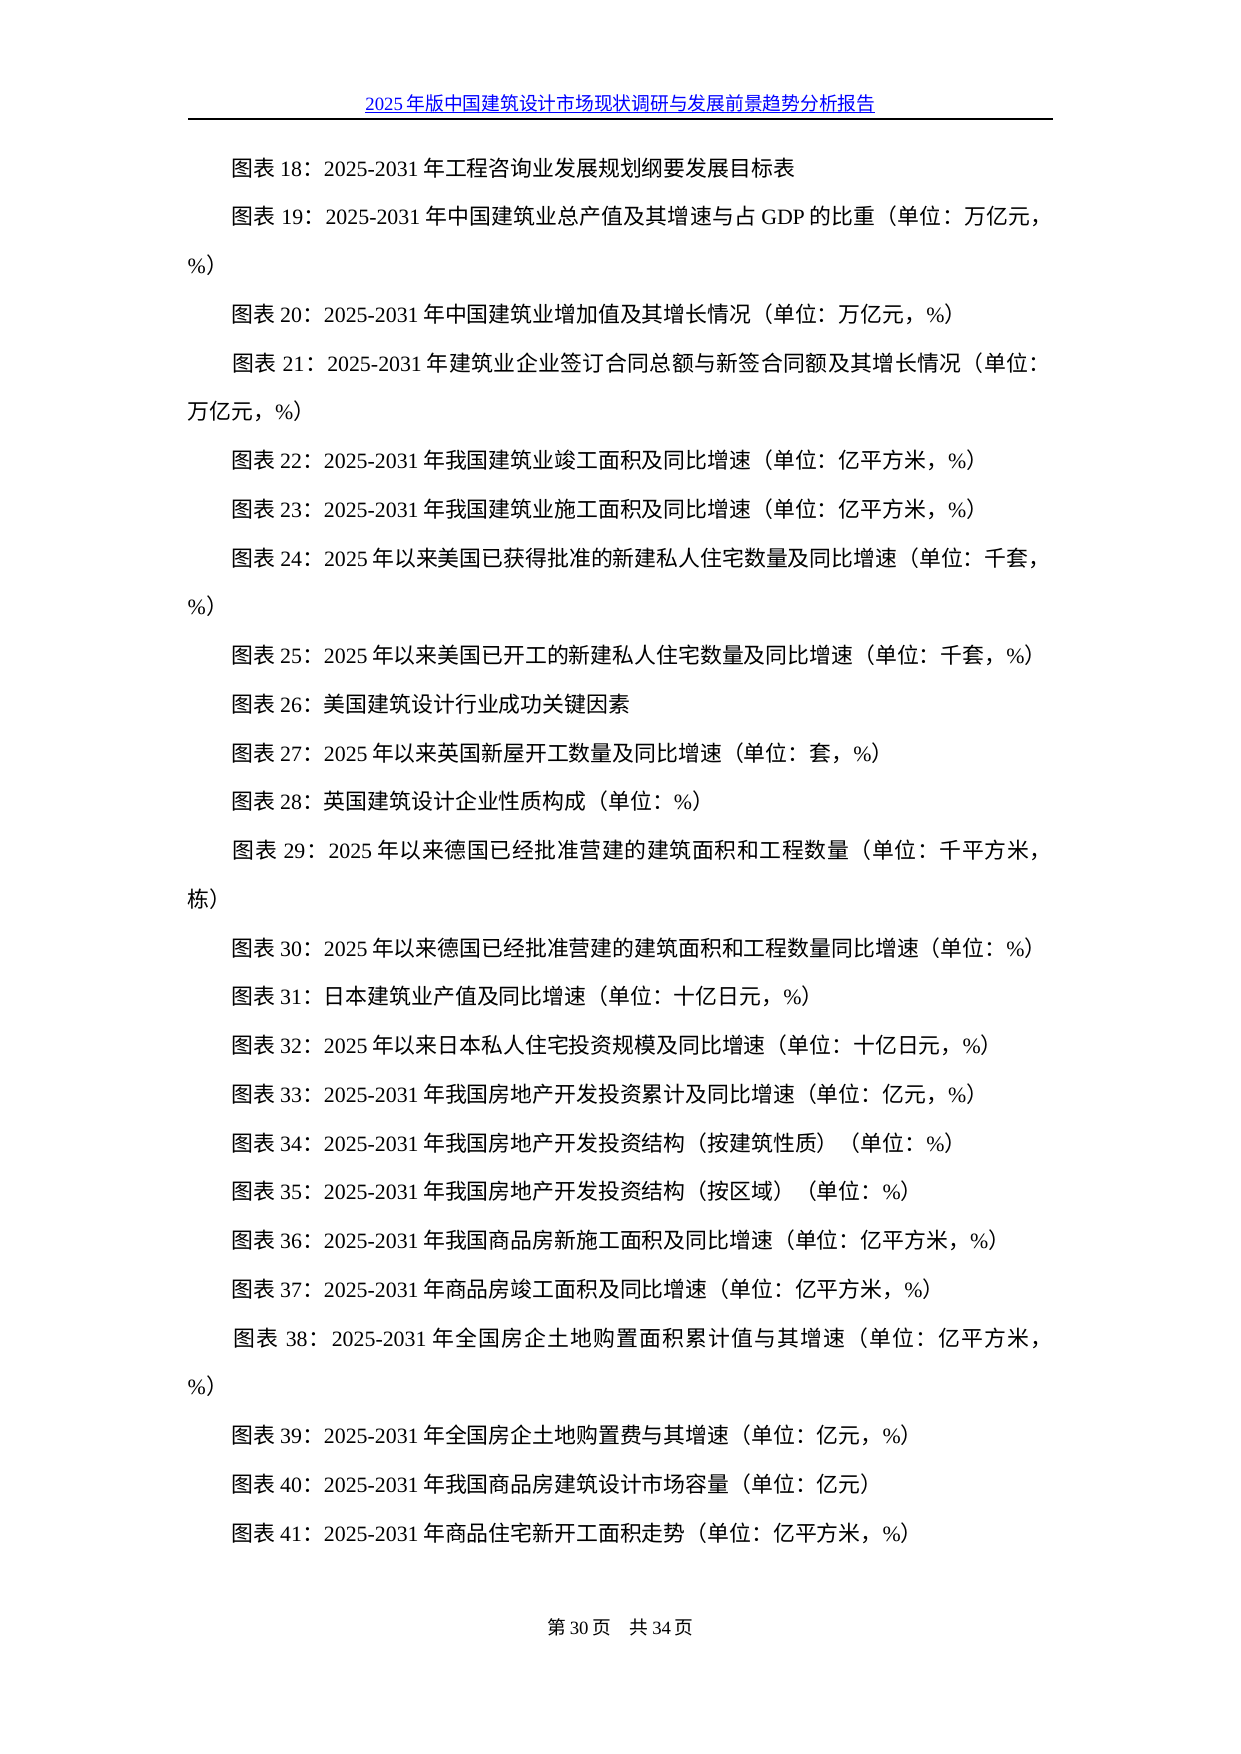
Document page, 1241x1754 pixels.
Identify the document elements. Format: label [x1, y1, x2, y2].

text [187, 150, 1053, 1548]
